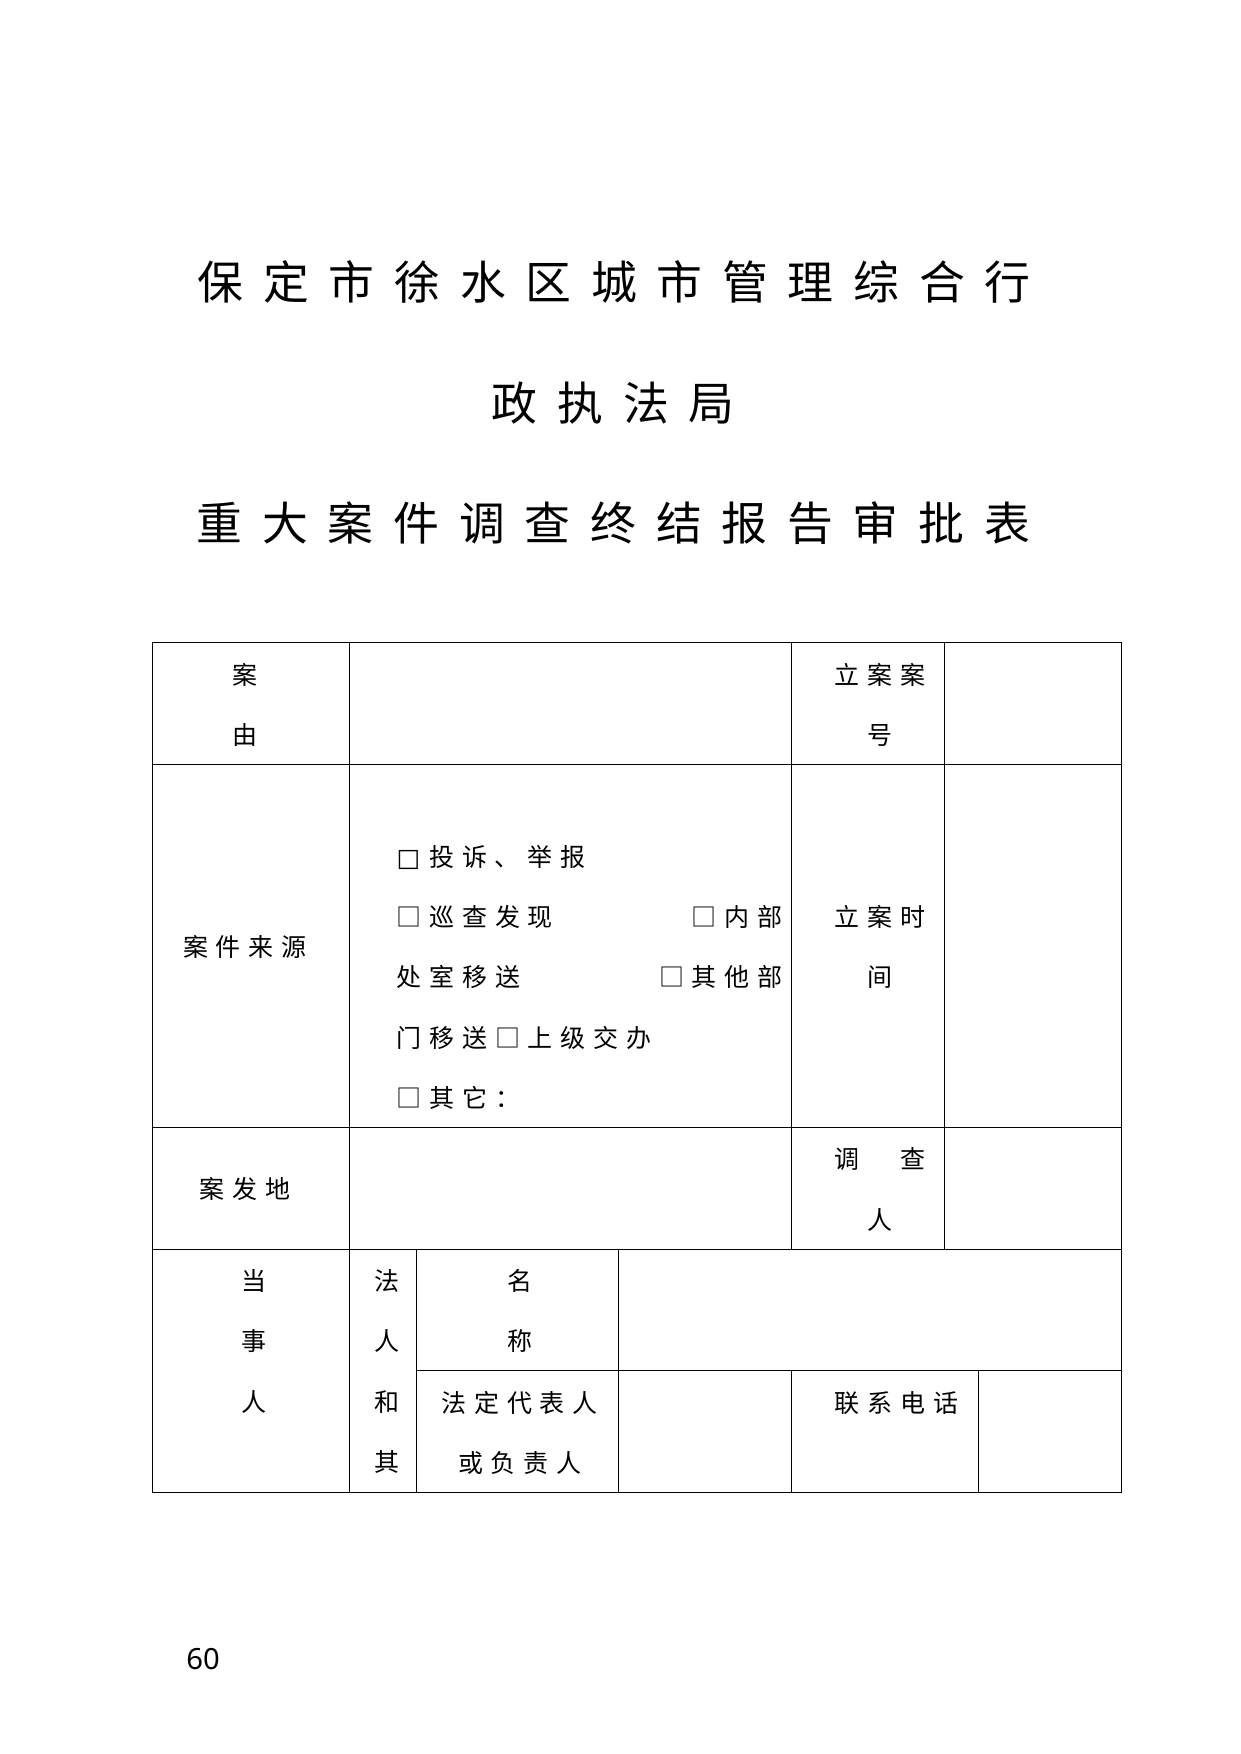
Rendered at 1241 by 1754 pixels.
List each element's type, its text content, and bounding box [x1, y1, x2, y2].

table_cell [979, 1371, 1121, 1492]
table_cell [619, 1250, 1121, 1370]
table_header 案 由 [153, 643, 349, 764]
table_cell [945, 1128, 1121, 1248]
table_cell 名 称 [417, 1250, 618, 1370]
table_cell □投诉、举报 □巡查发现 □内部处室移送 □其他部门移送□上级交办 □其它： [350, 765, 791, 1127]
table_cell 案件来源 [153, 765, 349, 1127]
table_cell 法人和其他组织 [350, 1250, 416, 1492]
text 重大案件调查终结报告审批表 [167, 461, 1081, 581]
table_cell 案发地 [153, 1128, 349, 1248]
table_cell 法定代表人 或负责人 [417, 1371, 618, 1492]
text 保定市徐水区城市管理综合行政执法局 [167, 219, 1081, 461]
table_cell [350, 1128, 791, 1248]
table_cell 立案时间 [792, 765, 944, 1127]
table_cell 联系电话 [792, 1371, 978, 1492]
table_cell [945, 765, 1121, 1127]
table_cell 当 事 人 [153, 1250, 349, 1492]
table_header [350, 643, 791, 764]
table_cell [619, 1371, 791, 1492]
table_cell 调 查 人 [792, 1128, 944, 1248]
table_header [945, 643, 1121, 764]
table_header 立案案号 [792, 643, 944, 764]
